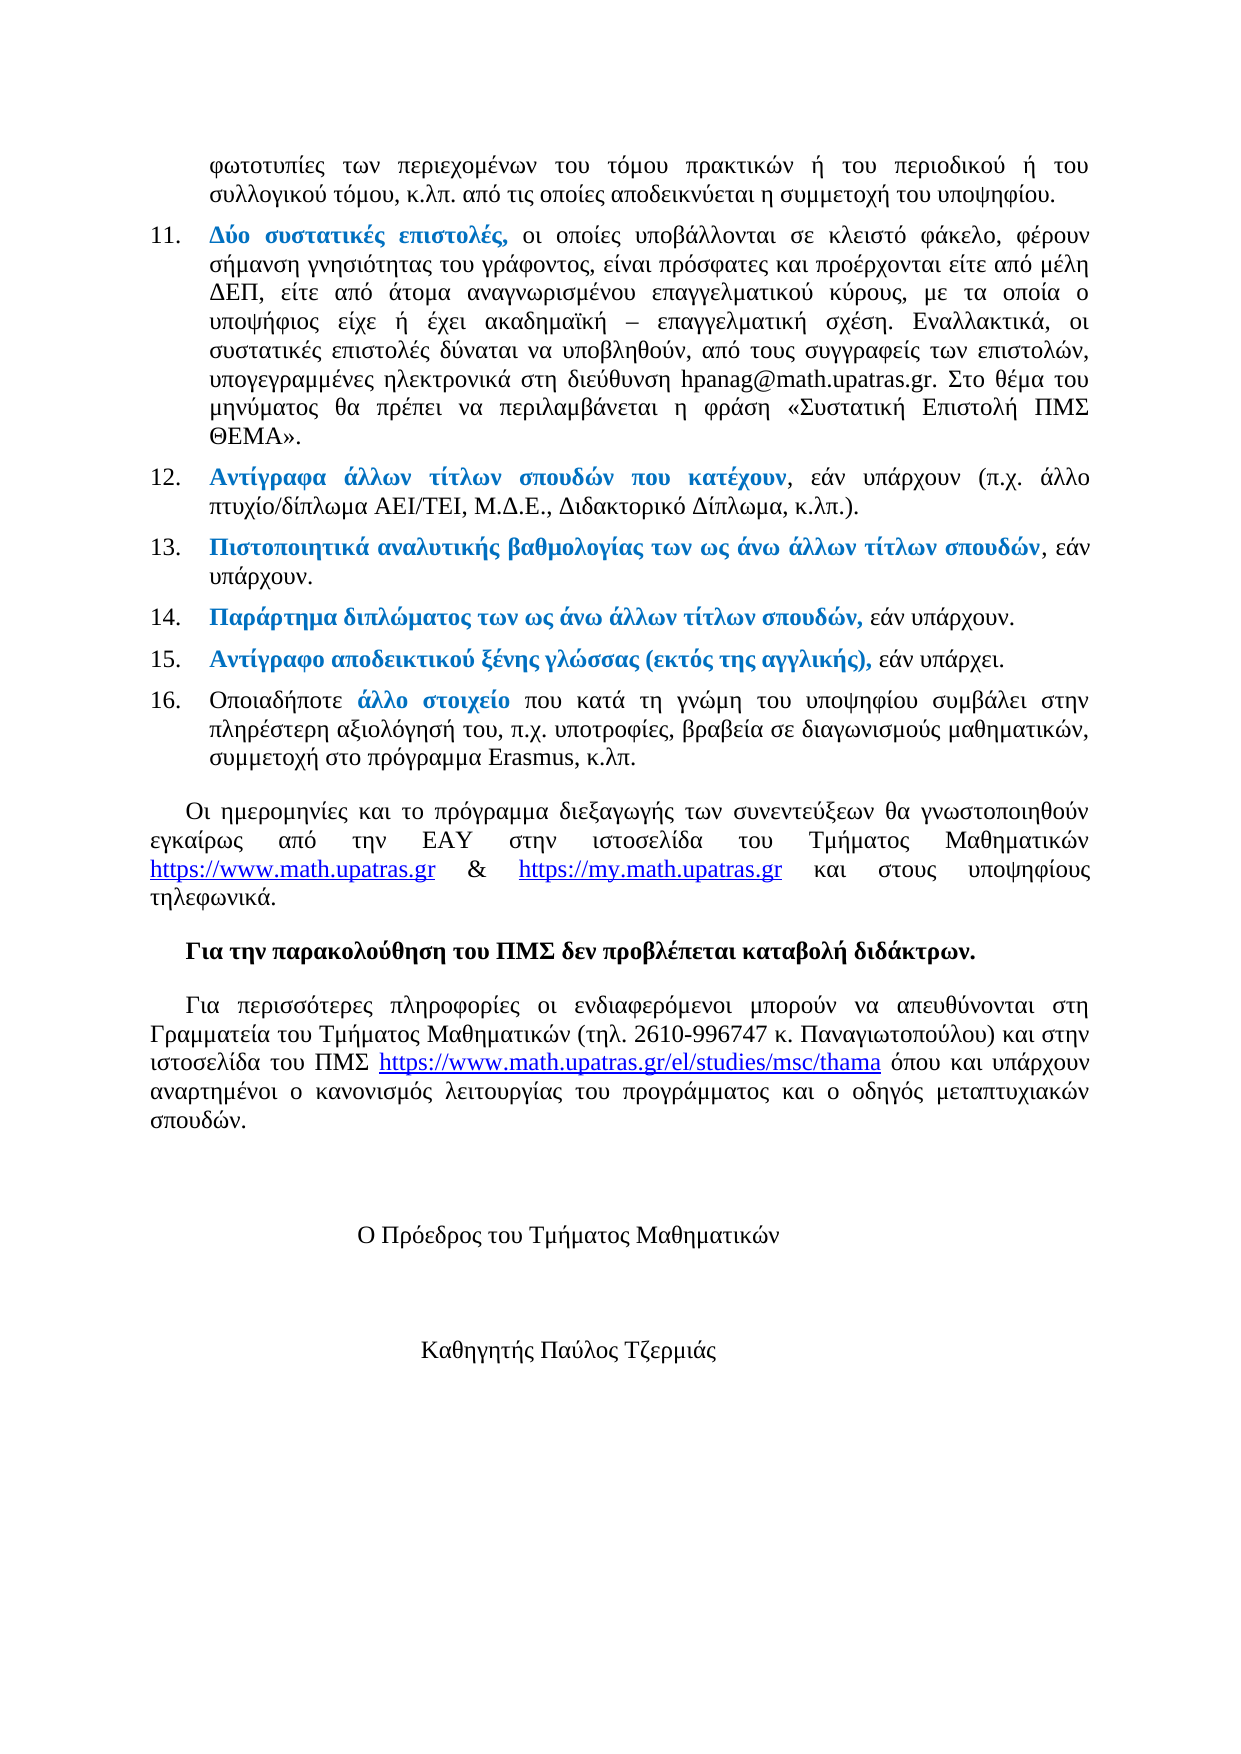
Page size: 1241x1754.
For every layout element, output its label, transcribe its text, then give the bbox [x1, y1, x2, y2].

text Οι ημερομηνίες και το πρόγραμμα διεξαγωγής των συνεντεύξεων θα γνωστοποιηθούν εγκαίρως από την ΕΑΥ στην ιστοσελίδα του Τμήματος Μαθηματικών https://www.math.upatras.gr & https://my.math.upatras.gr και στους υποψηφίους τηλεφωνικά. [150, 796, 1090, 911]
list Οποιαδήποτε άλλο στοιχείο που κατά τη γνώμη του υποψηφίου συμβάλει στην πληρέστερη αξιολόγησή του, π.χ. υποτροφίες, βραβεία σε διαγωνισμούς μαθηματικών, συμμετοχή στο πρόγραμμα Erasmus, κ.λπ. [150, 685, 1090, 771]
text Ο Πρόεδρος του Τμήματος Μαθηματικών [47, 1220, 1090, 1249]
text Για περισσότερες πληροφορίες οι ενδιαφερόμενοι μπορούν να απευθύνονται στη Γραμματεία του Τμήματος Μαθηματικών (τηλ. 2610-996747 κ. Παναγιωτοπούλου) και στην ιστοσελίδα του ΠΜΣ https://www.math.upatras.gr/el/studies/msc/thama όπου και υπάρχουν αναρτημένοι ο κανονισμός λειτουργίας του προγράμματος και ο οδηγός μεταπτυχιακών σπουδών. [150, 990, 1090, 1134]
list Παράρτημα διπλώματος των ως άνω άλλων τίτλων σπουδών, εάν υπάρχουν. [150, 602, 1090, 631]
list Δύο συστατικές επιστολές, οι οποίες υποβάλλονται σε κλειστό φάκελο, φέρουν σήμανση γνησιότητας του γράφοντος, είναι πρόσφατες και προέρχονται είτε από μέλη ΔΕΠ, είτε από άτομα αναγνωρισμένου επαγγελματικού κύρους, με τα οποία ο υποψήφιος είχε ή έχει ακαδημαϊκή – επαγγελματική σχέση. Εναλλακτικά, οι συστατικές επιστολές δύναται να υποβληθούν, από τους συγγραφείς των επιστολών, υπογεγραμμένες ηλεκτρονικά στη διεύθυνση hpanag@math.upatras.gr. Στο θέμα του μηνύματος θα πρέπει να περιλαμβάνεται η φράση «Συστατική Επιστολή ΠΜΣ ΘΕΜΑ». [150, 220, 1090, 450]
text Καθηγητής Παύλος Τζερμιάς [47, 1335, 1090, 1364]
list Αντίγραφα άλλων τίτλων σπουδών που κατέχουν, εάν υπάρχουν (π.χ. άλλο πτυχίο/δίπλωμα ΑΕΙ/ΤΕΙ, Μ.Δ.Ε., Διδακτορικό Δίπλωμα, κ.λπ.). [150, 462, 1090, 520]
list Πιστοποιητικά αναλυτικής βαθμολογίας των ως άνω άλλων τίτλων σπουδών, εάν υπάρχουν. [150, 532, 1090, 590]
list Αντίγραφο αποδεικτικού ξένης γλώσσας (εκτός της αγγλικής), εάν υπάρχει. [150, 644, 1090, 672]
text Για την παρακολούθηση του ΠΜΣ δεν προβλέπεται καταβολή διδάκτρων. [150, 936, 1090, 965]
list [150, 150, 1090, 207]
